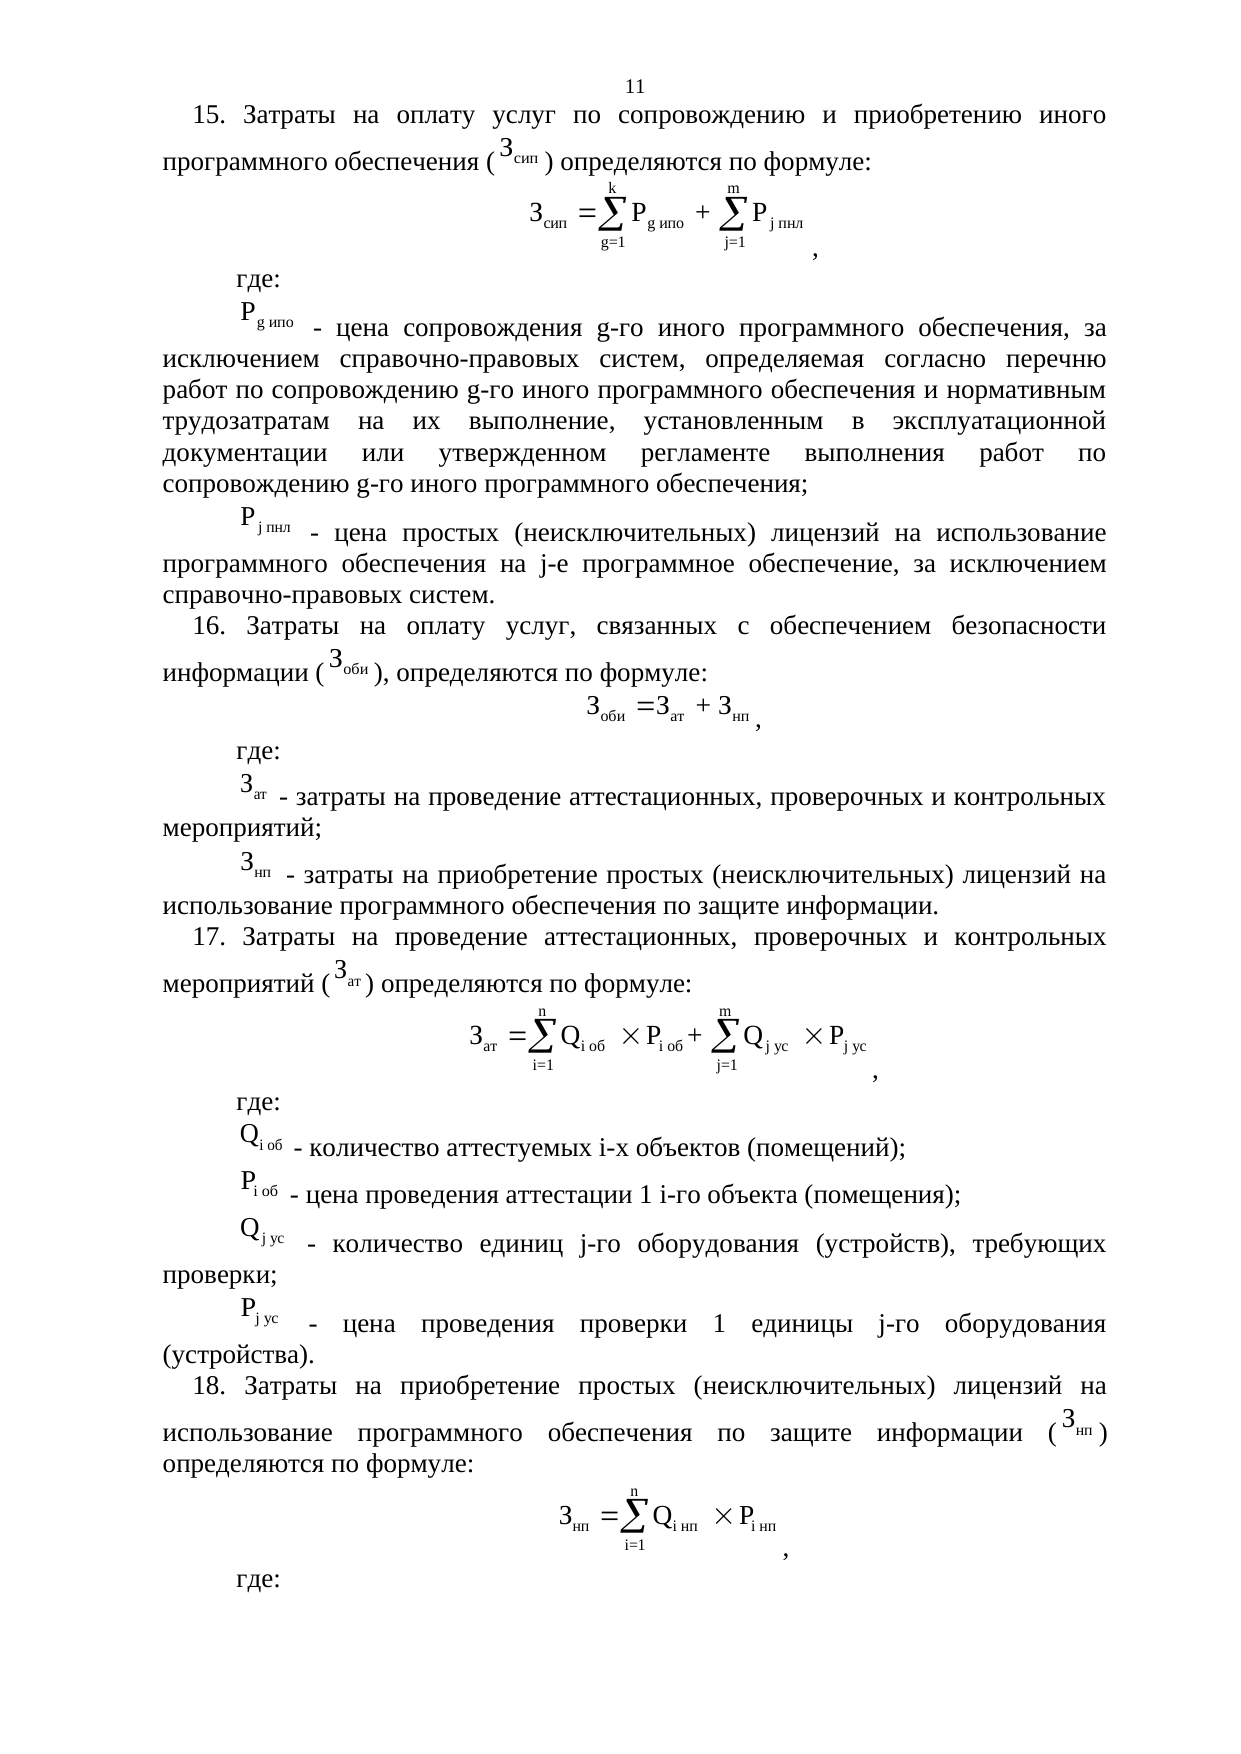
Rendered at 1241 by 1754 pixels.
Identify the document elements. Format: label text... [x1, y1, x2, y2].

text , [162, 998, 1107, 1084]
text где: [162, 1562, 1107, 1593]
text 17. Затраты на проведение аттестационных, проверочных и контрольных мероприятий () определяются по формуле: [162, 921, 1107, 998]
text 16. Затраты на оплату услуг, связанных с обеспечением безопасности информации (), определяются по формуле: [162, 609, 1107, 687]
text 18. Затраты на приобретение простых (неисключительных) лицензий на использование программного обеспечения по защите информации () определяются по формуле: [162, 1369, 1107, 1478]
text , [162, 1478, 1107, 1562]
text - цена простых (неисключительных) лицензий на использование программного обеспечения на j-е программное обеспечение, за исключением справочно-правовых систем. [162, 498, 1107, 609]
text - цена проведения проверки 1 единицы j-го оборудования (устройства). [162, 1289, 1107, 1369]
text где: [162, 262, 1107, 293]
text - цена сопровождения g-го иного программного обеспечения, за исключением справочно-правовых систем, определяемая согласно перечню работ по сопровождению g-го иного программного обеспечения и нормативным трудозатратам на их выполнение, установленным в эксплуатационной документации или утвержденном регламенте выполнения работ по сопровождению g-го иного программного обеспечения; [162, 293, 1107, 498]
text - количество аттестуемых i-х объектов (помещений); [162, 1116, 1107, 1162]
text , [162, 687, 1107, 734]
text где: [162, 734, 1107, 765]
text - затраты на приобретение простых (неисключительных) лицензий на использование программного обеспечения по защите информации. [162, 843, 1107, 921]
text , [162, 176, 1107, 262]
text - цена проведения аттестации 1 i-го объекта (помещения); [162, 1162, 1107, 1209]
text 15. Затраты на оплату услуг по сопровождению и приобретению иного программного обеспечения () определяются по формуле: [162, 98, 1107, 176]
text где: [162, 1084, 1107, 1116]
text - затраты на проведение аттестационных, проверочных и контрольных мероприятий; [162, 765, 1107, 843]
text - количество единиц j-го оборудования (устройств), требующих проверки; [162, 1209, 1107, 1289]
